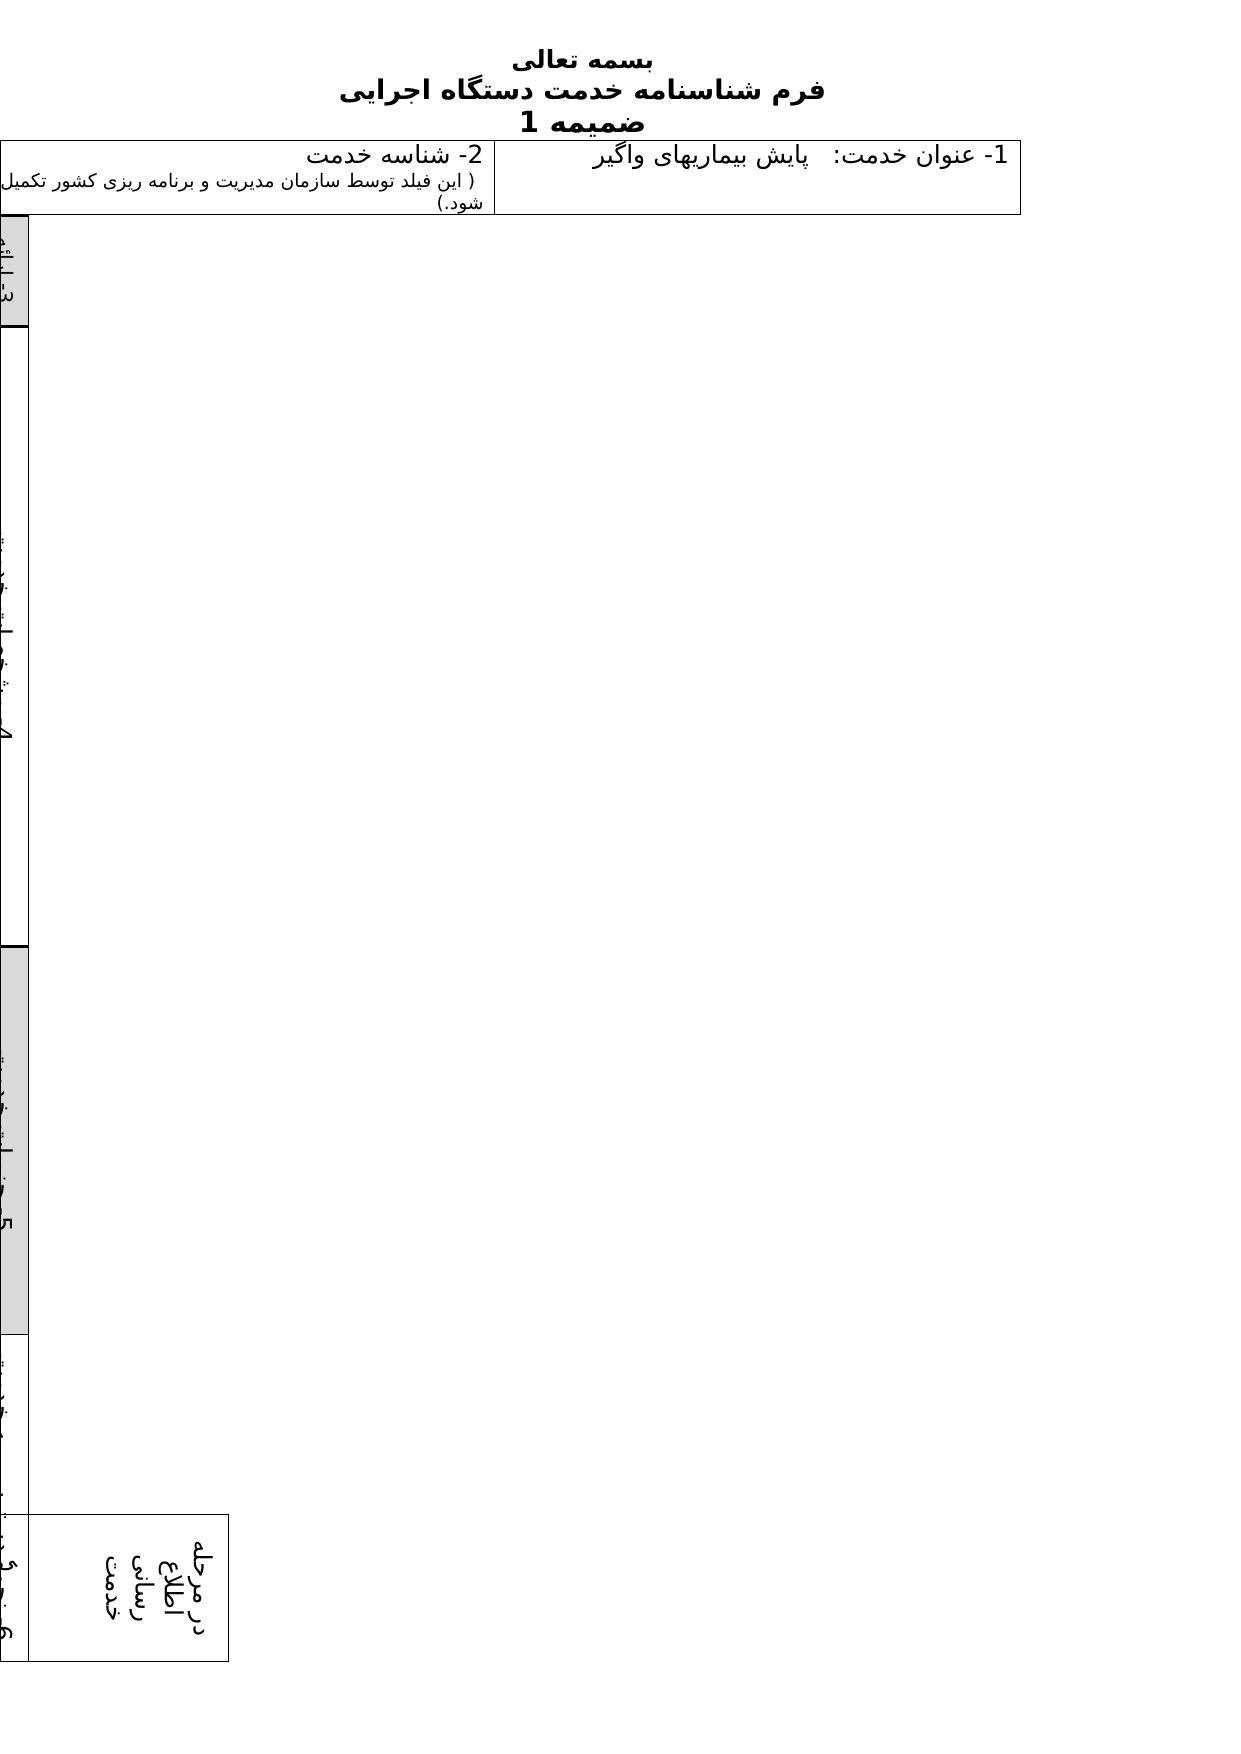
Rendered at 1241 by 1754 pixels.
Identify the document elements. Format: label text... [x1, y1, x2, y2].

table_cell 6- نحوه دسترسی به خدمت [1, 1335, 28, 1514]
table_header 2- شناسه خدمت ( این فیلد توسط سازمان مدیریت و برنامه ریزی کشور تکمیل می شود.) [1, 141, 494, 214]
table_cell الکترونیکی [1, 1515, 28, 1661]
table_cell 5- جزییات خدمت [1, 948, 28, 1334]
text بسمه تعالی [0, 45, 1165, 74]
table_cell 4- مشخصات خدمت [1, 328, 28, 945]
table_header 1- عنوان خدمت: پایش بیماریهای واگیر [495, 141, 1020, 214]
table_cell 3- ارائه دهنده خدمت [1, 217, 28, 325]
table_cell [29, 1515, 228, 1661]
text فرم شناسنامه خدمت دستگاه اجرایی ضمیمه 1 [0, 74, 1165, 140]
